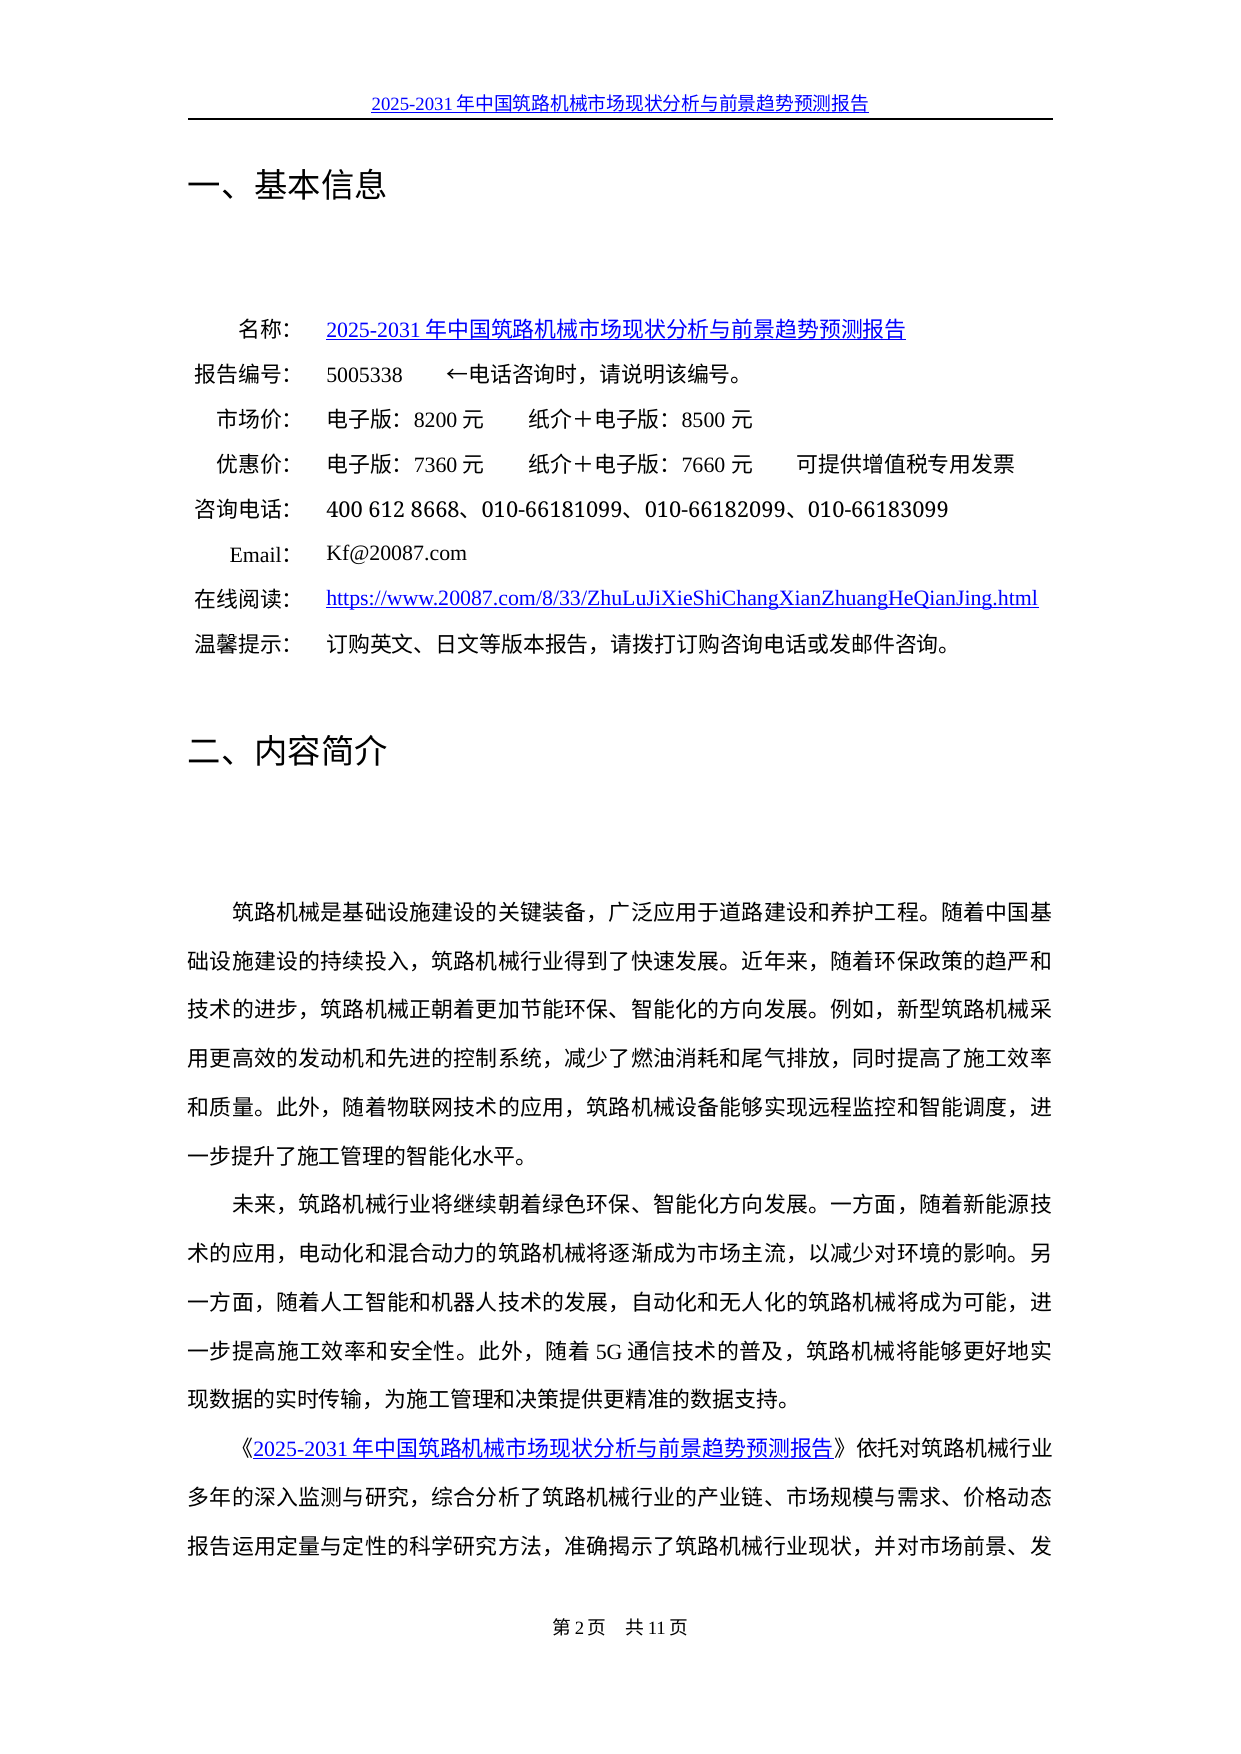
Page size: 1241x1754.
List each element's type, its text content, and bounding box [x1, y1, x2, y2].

table_cell 温馨提示： [167, 627, 315, 672]
table_cell 在线阅读： [167, 582, 315, 627]
table_cell 电子版：8200 元 纸介＋电子版：8500 元 [315, 402, 1073, 447]
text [187, 894, 1053, 1561]
table_cell 市场价： [167, 402, 315, 447]
title 二、内容简介 [187, 717, 1053, 782]
title 一、基本信息 [187, 150, 1053, 215]
table_cell 电子版：7360 元 纸介＋电子版：7660 元 可提供增值税专用发票 [315, 447, 1073, 492]
table_cell Kf@20087.com [315, 537, 1073, 582]
table_header 名称： [167, 312, 315, 357]
table_cell 咨询电话： [167, 492, 315, 537]
table_cell [315, 582, 1073, 627]
table_cell 报告编号： [167, 357, 315, 402]
table_header 2025-2031年中国筑路机械市场现状分析与前景趋势预测报告 [315, 312, 1073, 357]
table_cell 5005338 ←电话咨询时，请说明该编号。 [315, 357, 1073, 402]
table_cell Email： [167, 537, 315, 582]
table_cell 400 612 8668、010-66181099、010-66182099、010-66183099 [315, 492, 1073, 537]
table_cell 订购英文、日文等版本报告，请拨打订购咨询电话或发邮件咨询。 [315, 627, 1073, 672]
table_cell 优惠价： [167, 447, 315, 492]
